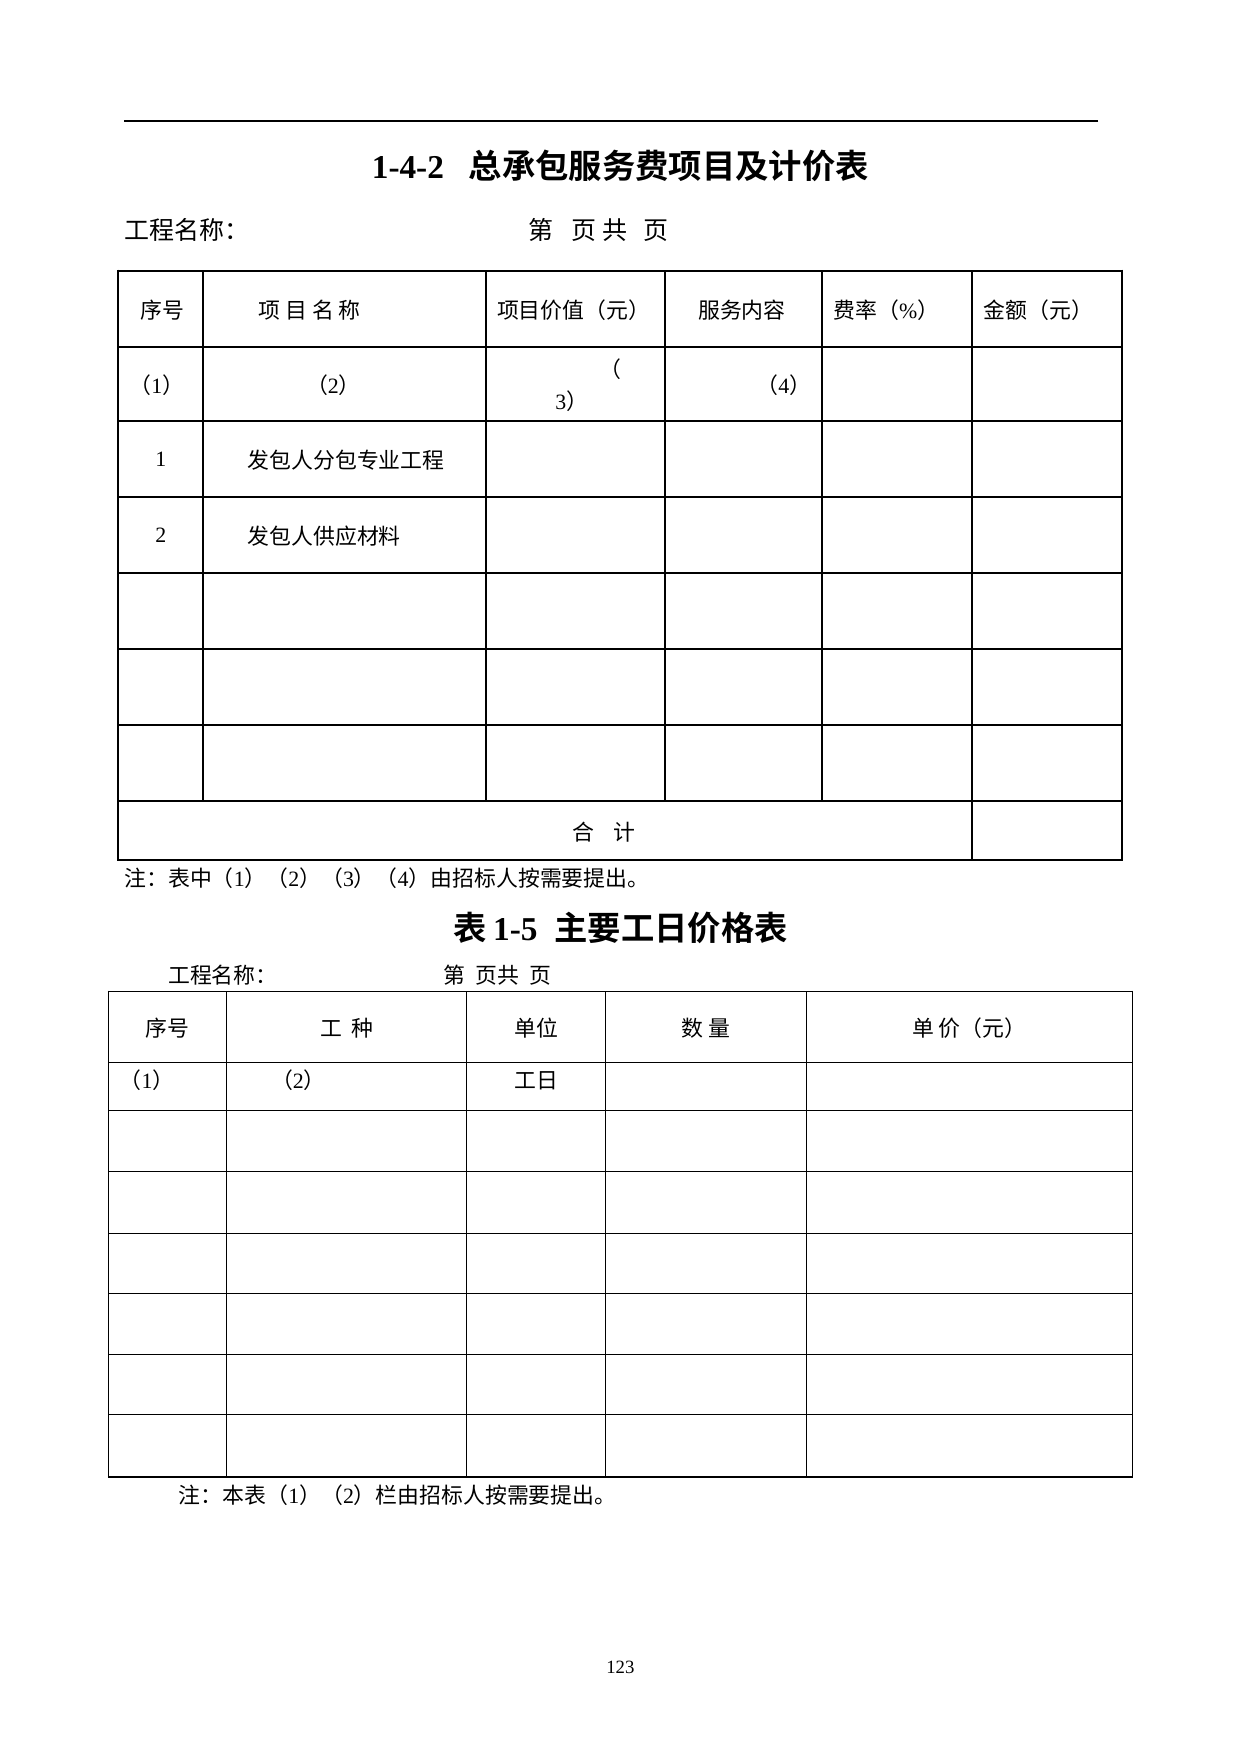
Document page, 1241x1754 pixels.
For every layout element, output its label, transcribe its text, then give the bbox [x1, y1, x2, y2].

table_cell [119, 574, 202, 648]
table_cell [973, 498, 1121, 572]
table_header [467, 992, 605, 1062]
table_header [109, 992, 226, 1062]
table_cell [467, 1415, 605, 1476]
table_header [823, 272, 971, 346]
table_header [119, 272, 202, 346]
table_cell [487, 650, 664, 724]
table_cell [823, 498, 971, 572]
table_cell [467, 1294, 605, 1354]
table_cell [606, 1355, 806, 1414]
text 注：本表（1）（2）栏由招标人按需要提出。 [124, 1478, 1116, 1510]
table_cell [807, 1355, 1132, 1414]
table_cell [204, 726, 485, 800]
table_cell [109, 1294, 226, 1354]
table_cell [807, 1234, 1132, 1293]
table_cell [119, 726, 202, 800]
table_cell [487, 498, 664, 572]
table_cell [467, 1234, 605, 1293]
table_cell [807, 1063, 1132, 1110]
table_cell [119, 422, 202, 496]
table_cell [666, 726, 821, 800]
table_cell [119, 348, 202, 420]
text 工程名称： 第 页 共 页 [124, 196, 1116, 261]
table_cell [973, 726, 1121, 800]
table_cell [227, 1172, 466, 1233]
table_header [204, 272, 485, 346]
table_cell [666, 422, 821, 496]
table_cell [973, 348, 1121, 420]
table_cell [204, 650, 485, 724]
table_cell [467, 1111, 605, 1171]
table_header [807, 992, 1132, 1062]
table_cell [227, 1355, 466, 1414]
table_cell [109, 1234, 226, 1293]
text 工程名称： 第 页共 页 [124, 958, 1116, 991]
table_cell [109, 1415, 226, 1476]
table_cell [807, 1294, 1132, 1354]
text 1-4-2 总承包服务费项目及计价表 [124, 131, 1116, 196]
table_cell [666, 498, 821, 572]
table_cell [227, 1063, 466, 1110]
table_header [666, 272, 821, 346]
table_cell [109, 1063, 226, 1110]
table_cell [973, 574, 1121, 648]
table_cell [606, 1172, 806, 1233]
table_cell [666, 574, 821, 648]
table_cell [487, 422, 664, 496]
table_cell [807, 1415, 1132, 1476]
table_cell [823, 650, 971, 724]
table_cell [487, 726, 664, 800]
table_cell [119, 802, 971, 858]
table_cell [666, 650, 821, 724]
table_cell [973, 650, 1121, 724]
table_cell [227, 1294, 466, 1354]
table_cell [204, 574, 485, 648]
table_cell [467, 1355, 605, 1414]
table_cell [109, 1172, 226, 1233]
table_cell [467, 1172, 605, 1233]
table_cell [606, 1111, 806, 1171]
text 表1-5 主要工日价格表 [124, 893, 1116, 958]
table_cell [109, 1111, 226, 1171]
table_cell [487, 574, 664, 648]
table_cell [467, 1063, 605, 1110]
text 注：表中（1）（2）（3）（4）由招标人按需要提出。 [124, 861, 1116, 893]
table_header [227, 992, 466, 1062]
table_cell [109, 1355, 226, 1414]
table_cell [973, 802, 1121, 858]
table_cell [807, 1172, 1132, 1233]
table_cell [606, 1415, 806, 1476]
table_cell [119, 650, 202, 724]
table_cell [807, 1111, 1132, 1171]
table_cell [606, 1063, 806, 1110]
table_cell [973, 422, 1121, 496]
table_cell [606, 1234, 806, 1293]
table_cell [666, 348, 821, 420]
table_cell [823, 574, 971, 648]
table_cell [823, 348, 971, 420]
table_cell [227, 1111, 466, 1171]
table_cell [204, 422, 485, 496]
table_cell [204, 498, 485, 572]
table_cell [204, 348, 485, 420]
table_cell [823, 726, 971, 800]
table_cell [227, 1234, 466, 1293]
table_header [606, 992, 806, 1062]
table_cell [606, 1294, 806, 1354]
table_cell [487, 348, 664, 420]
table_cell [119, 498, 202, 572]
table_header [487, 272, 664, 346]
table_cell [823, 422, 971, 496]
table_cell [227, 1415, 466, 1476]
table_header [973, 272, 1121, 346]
